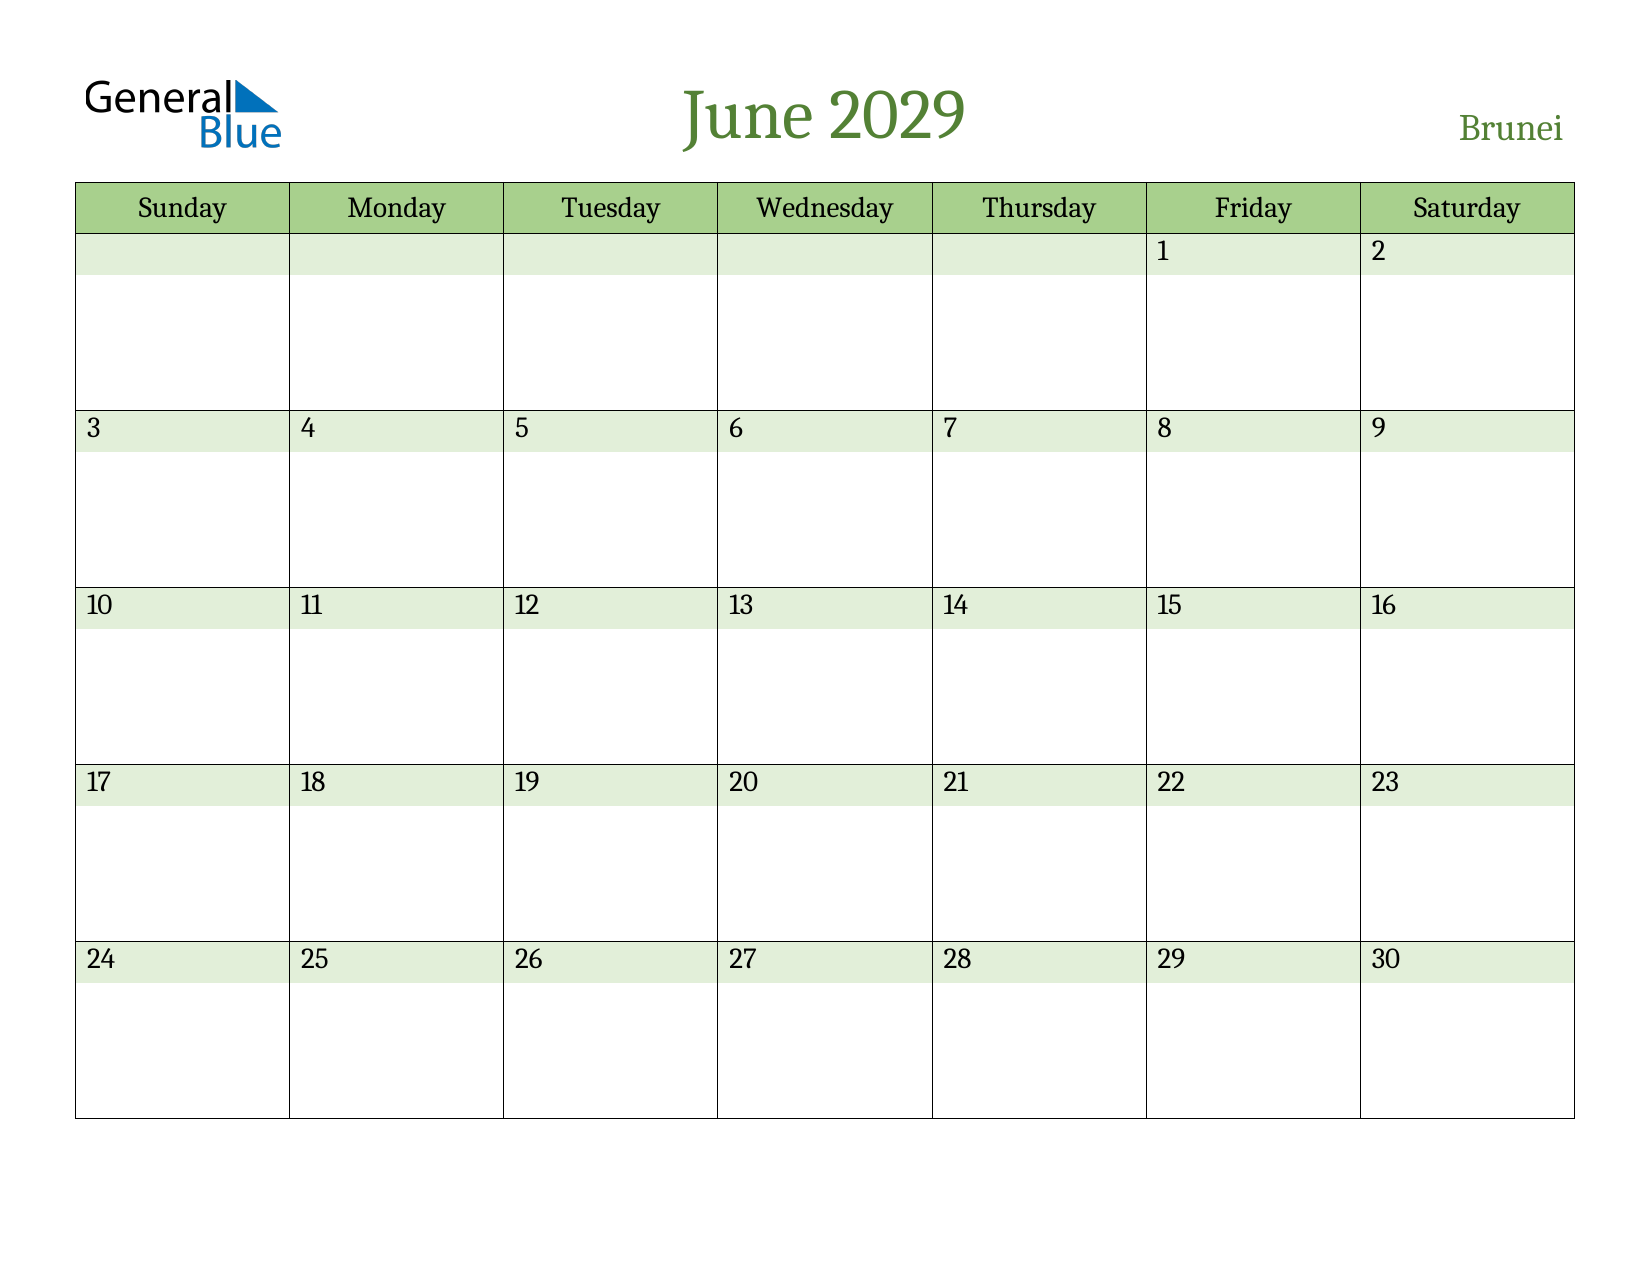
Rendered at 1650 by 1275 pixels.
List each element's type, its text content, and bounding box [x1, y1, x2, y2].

table_cell [718, 452, 932, 587]
table_cell [76, 234, 289, 275]
table_cell [76, 806, 289, 941]
table_cell 13 [718, 588, 932, 629]
table_cell [504, 983, 717, 1118]
table_cell [933, 275, 1146, 410]
table_cell 1 [1147, 234, 1360, 275]
table_cell [1147, 629, 1360, 764]
table_cell Thursday [933, 183, 1146, 233]
table_cell 8 [1147, 411, 1360, 452]
table_cell [290, 983, 503, 1118]
table_cell 2 [1361, 234, 1574, 275]
table_cell [1147, 452, 1360, 587]
table_cell [504, 629, 717, 764]
table_cell [1361, 806, 1574, 941]
table_cell Monday [290, 183, 503, 233]
table_cell [504, 275, 717, 410]
picture [86, 80, 281, 148]
table_cell [504, 452, 717, 587]
table_cell [76, 983, 289, 1118]
table_header June 2029 [504, 75, 1146, 182]
table_cell [718, 806, 932, 941]
table_cell 27 [718, 942, 932, 983]
table_cell 15 [1147, 588, 1360, 629]
table_cell [1361, 629, 1574, 764]
table_cell [290, 806, 503, 941]
table_cell [290, 234, 503, 275]
table_cell 16 [1361, 588, 1574, 629]
table_cell [1147, 806, 1360, 941]
table_cell [290, 275, 503, 410]
table_cell 19 [504, 765, 717, 806]
table_cell [290, 629, 503, 764]
table_cell 30 [1361, 942, 1574, 983]
table_cell 29 [1147, 942, 1360, 983]
table_cell 24 [76, 942, 289, 983]
table_cell Wednesday [718, 183, 932, 233]
table_cell [76, 452, 289, 587]
table_cell 4 [290, 411, 503, 452]
table_cell [933, 629, 1146, 764]
table_cell [290, 452, 503, 587]
table_cell 22 [1147, 765, 1360, 806]
table_cell Saturday [1361, 183, 1574, 233]
table_cell [76, 275, 289, 410]
table_cell [1361, 983, 1574, 1118]
table_cell [1361, 452, 1574, 587]
table_cell 18 [290, 765, 503, 806]
table_cell 7 [933, 411, 1146, 452]
table_cell [718, 234, 932, 275]
table_cell 12 [504, 588, 717, 629]
table_cell [933, 806, 1146, 941]
table_cell 23 [1361, 765, 1574, 806]
table_cell 14 [933, 588, 1146, 629]
table_cell 20 [718, 765, 932, 806]
table_cell 5 [504, 411, 717, 452]
table_cell [933, 234, 1146, 275]
table_cell 17 [76, 765, 289, 806]
table_cell Friday [1147, 183, 1360, 233]
table_cell [718, 983, 932, 1118]
table_cell Tuesday [504, 183, 717, 233]
table_cell 21 [933, 765, 1146, 806]
table_cell 11 [290, 588, 503, 629]
table_cell [933, 983, 1146, 1118]
table_cell [1147, 275, 1360, 410]
table_cell [1361, 275, 1574, 410]
table_cell [504, 806, 717, 941]
table_cell [1147, 983, 1360, 1118]
table_header [76, 75, 503, 182]
table_cell [504, 234, 717, 275]
table_cell Sunday [76, 183, 289, 233]
table_cell [718, 275, 932, 410]
table_cell [718, 629, 932, 764]
table_cell [933, 452, 1146, 587]
table_cell 6 [718, 411, 932, 452]
table_cell 26 [504, 942, 717, 983]
table_cell [76, 629, 289, 764]
table_header Brunei [1146, 75, 1574, 182]
table_cell 9 [1361, 411, 1574, 452]
table_cell 28 [933, 942, 1146, 983]
table_cell 3 [76, 411, 289, 452]
table_cell 25 [290, 942, 503, 983]
table_cell 10 [76, 588, 289, 629]
